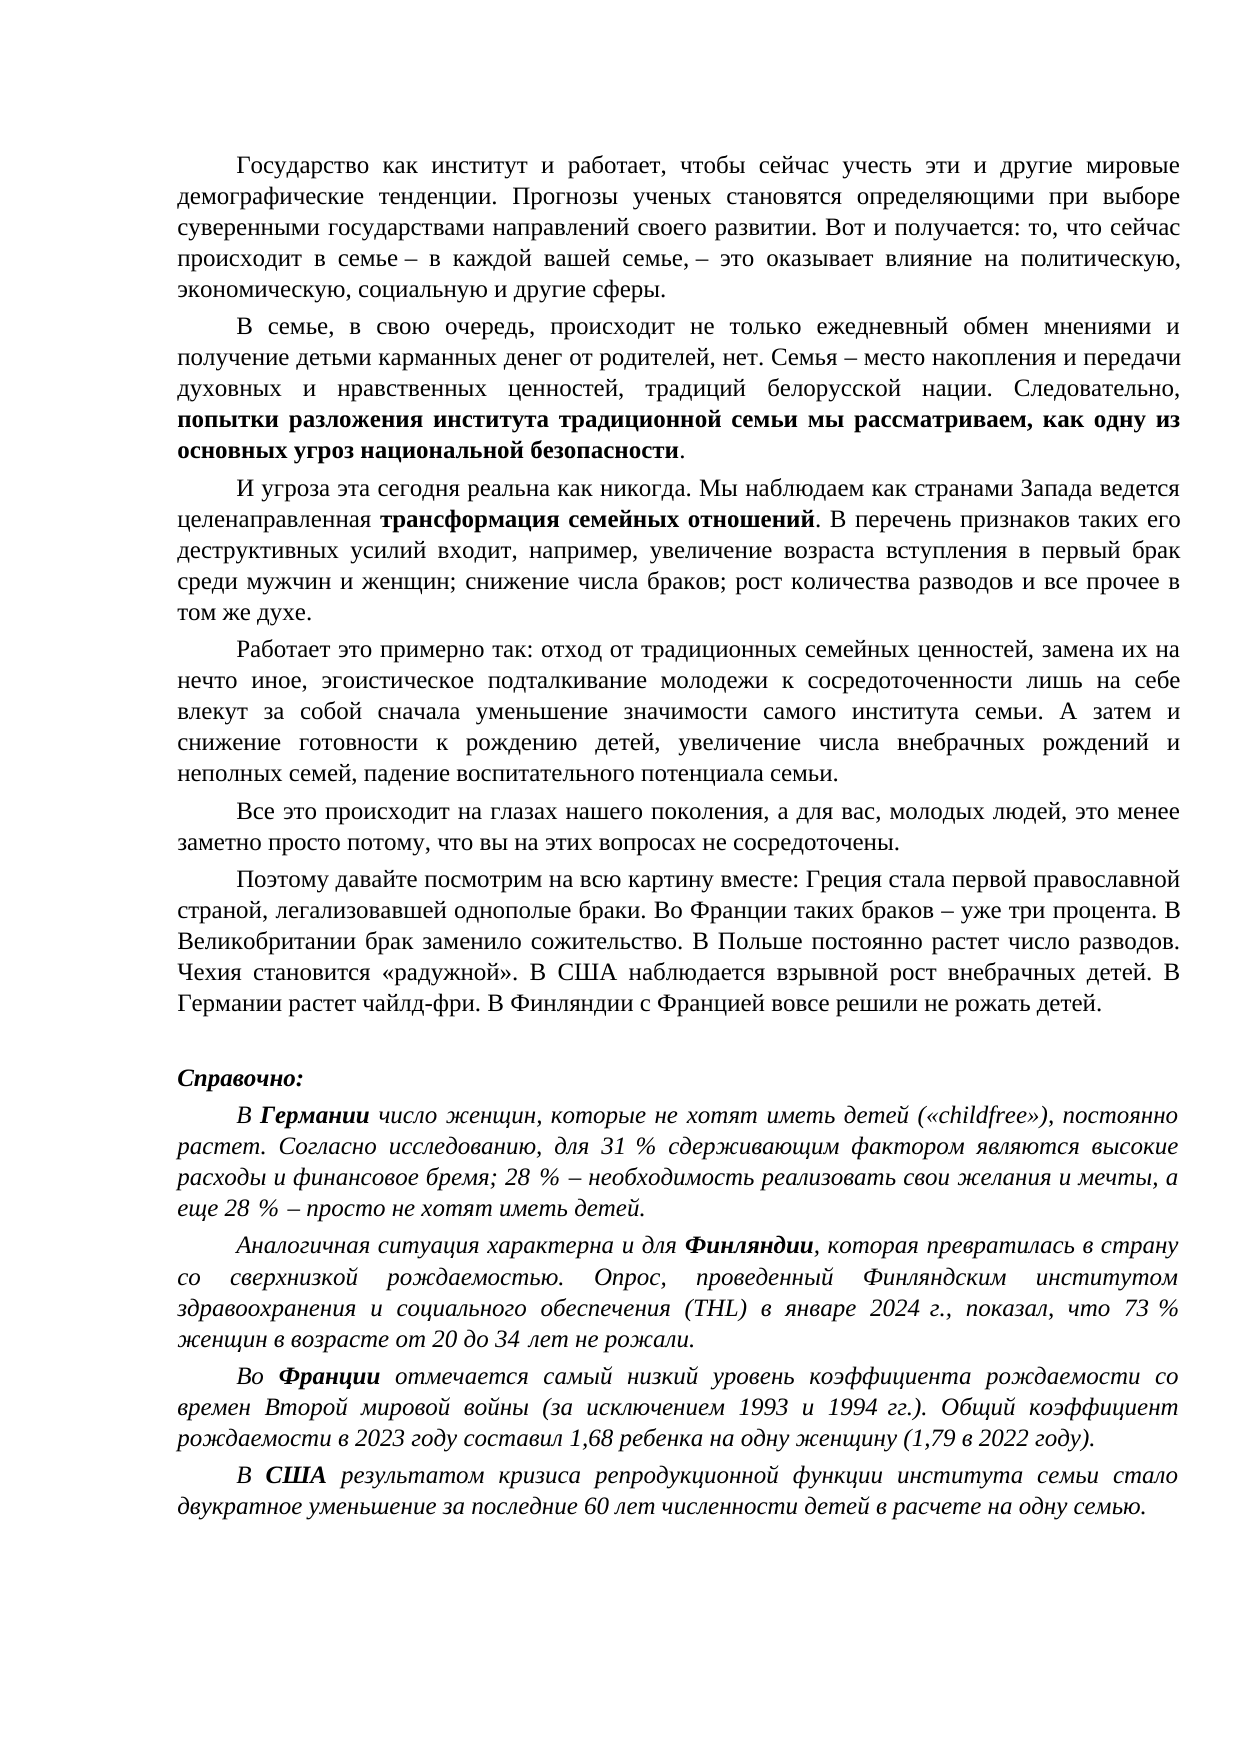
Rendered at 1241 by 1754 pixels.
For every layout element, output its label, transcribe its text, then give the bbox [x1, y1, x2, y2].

text И угроза эта сегодня реальна как никогда. Мы наблюдаем как странами Запада ведется целенаправленная трансформация семейных отношений. В перечень признаков таких его деструктивных усилий входит, например, увеличение возраста вступления в первый брак среди мужчин и женщин; снижение числа браков; рост количества разводов и все прочее в том же духе. [177, 473, 1181, 626]
text В Германии число женщин, которые не хотят иметь детей («childfree»), постоянно растет. Согласно исследованию, для 31 % сдерживающим фактором являются высокие расходы и финансовое бремя; 28 % – необходимость реализовать свои желания и мечты, а еще 28 % – просто не хотят иметь детей. [177, 1100, 1181, 1222]
text В США результатом кризиса репродукционной функции института семьи стало двукратное уменьшение за последние 60 лет численности детей в расчете на одну семью. [177, 1460, 1181, 1520]
text Все это происходит на глазах нашего поколения, а для вас, молодых людей, это менее заметно просто потому, что вы на этих вопросах не сосредоточены. [177, 796, 1181, 856]
text Аналогичная ситуация характерна и для Финляндии, которая превратилась в страну со сверхнизкой рождаемостью. Опрос, проведенный Финляндским институтом здравоохранения и социального обеспечения (THL) в январе 2024 г., показал, что 73 % женщин в возрасте от 20 до 34 лет не рожали. [177, 1231, 1181, 1352]
text Справочно: [177, 1063, 1181, 1092]
text Поэтому давайте посмотрим на всю картину вместе: Греция стала первой православной страной, легализовавшей однополые браки. Во Франции таких браков – уже три процента. В Великобритании брак заменило сожительство. В Польше постоянно растет число разводов. Чехия становится «радужной». В США наблюдается взрывной рост внебрачных детей. В Германии растет чайлд-фри. В Финляндии с Францией вовсе решили не рожать детей. [177, 864, 1181, 1017]
text В семье, в свою очередь, происходит не только ежедневный обмен мнениями и получение детьми карманных денег от родителей, нет. Семья – место накопления и передачи духовных и нравственных ценностей, традиций белорусской нации. Следовательно, попытки разложения института традиционной семьи мы рассматриваем, как одну из основных угроз национальной безопасности. [177, 311, 1181, 464]
text Во Франции отмечается самый низкий уровень коэффициента рождаемости со времен Второй мировой войны (за исключением 1993 и 1994 гг.). Общий коэффициент рождаемости в 2023 году составил 1,68 ребенка на одну женщину (1,79 в 2022 году). [177, 1361, 1181, 1452]
text Работает это примерно так: отход от традиционных семейных ценностей, замена их на нечто иное, эгоистическое подталкивание молодежи к сосредоточенности лишь на себе влекут за собой сначала уменьшение значимости самого института семьи. А затем и снижение готовности к рождению детей, увеличение числа внебрачных рождений и неполных семей, падение воспитательного потенциала семьи. [177, 634, 1181, 787]
text Государство как институт и работает, чтобы сейчас учесть эти и другие мировые демографические тенденции. Прогнозы ученых становятся определяющими при выборе суверенными государствами направлений своего развитии. Вот и получается: то, что сейчас происходит в семье – в каждой вашей семье, – это оказывает влияние на политическую, экономическую, социальную и другие сферы. [177, 150, 1181, 303]
